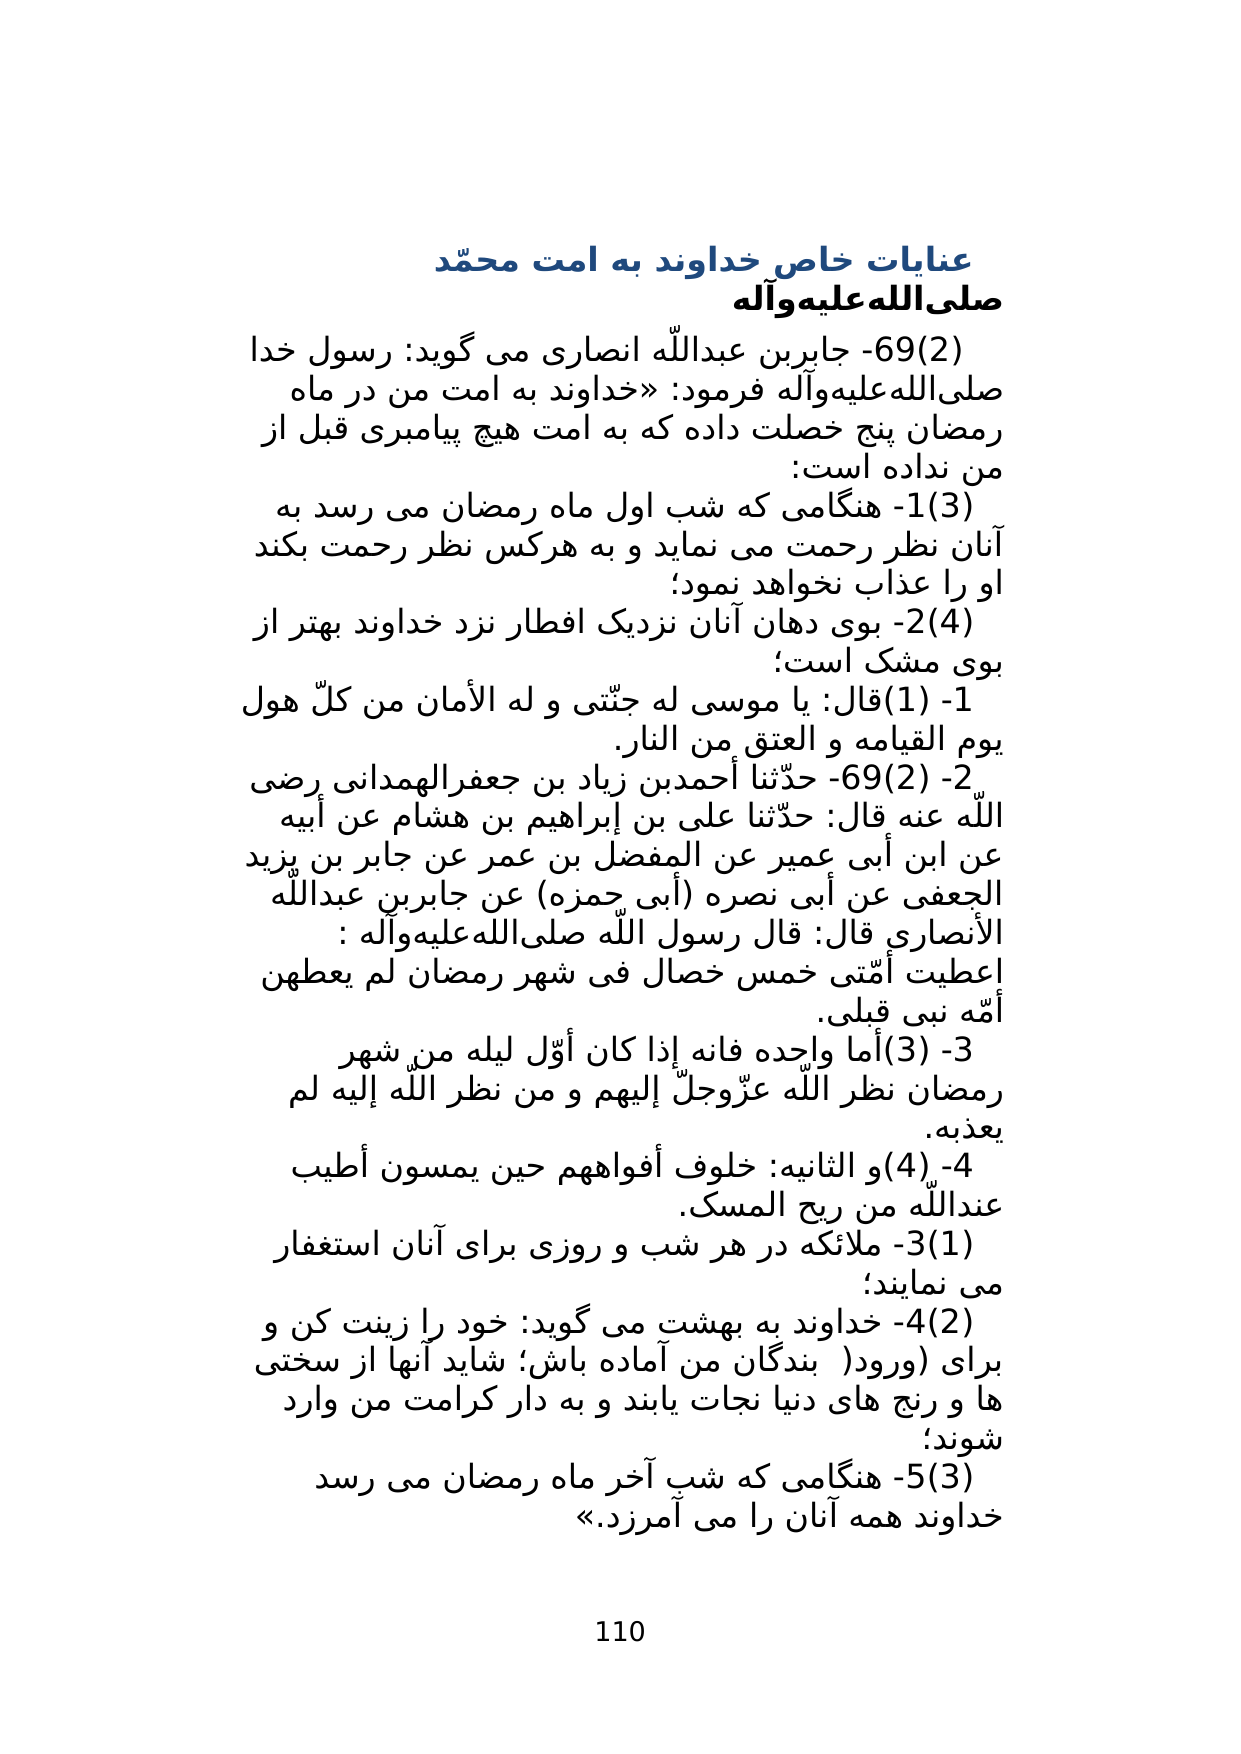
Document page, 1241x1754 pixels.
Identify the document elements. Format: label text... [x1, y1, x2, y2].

text 2- (2)69- حدّثنا أحمدبن زیاد بن جعفرالهمدانی رضی اللّه عنه قال: حدّثنا علی بن إبراهیم بن هشام عن أبیه عن ابن أبی عمیر عن المفضل بن عمر عن جابر بن یزید الجعفی عن أبی نصره (أبی حمزه) عن جابربن عبداللّه الأنصاری قال: قال رسول اللّه صلى‌الله‌عليه‌وآله : اعطیت أمّتی خمس خصال فی شهر رمضان لم یعطهن أمّه نبی قبلی. [236, 758, 1004, 1030]
text (1)3- ملائکه در هر شب و روزی برای آنان استغفار می نمایند؛ [236, 1224, 1004, 1302]
text 4- (4)و الثانیه: خلوف أفواههم حین یمسون أطیب عنداللّه من ریح المسک. [236, 1147, 1004, 1224]
text (3)5- هنگامی که شب آخر ماه رمضان می رسد خداوند همه آنان را می آمرزد.» [236, 1457, 1004, 1535]
text (2)69- جابربن عبداللّه انصاری می گوید: رسول خدا صلى‌الله‌عليه‌وآله فرمود: «خداوند به امت من در ماه رمضان پنج خصلت داده که به امت هیچ پیامبری قبل از من نداده است: [236, 331, 1004, 486]
text (4)2- بوی دهان آنان نزدیک افطار نزد خداوند بهتر از بوی مشک است؛ [236, 603, 1004, 680]
subtitle عنایات خاص خداوند به امت محمّد صلى‌الله‌عليه‌وآله [236, 241, 1004, 318]
text 1- (1)قال: یا موسی له جنّتی و له الأمان من کلّ هول یوم القیامه و العتق من النار. [236, 680, 1004, 758]
text 3- (3)أما واحده فانه إذا کان أوّل لیله من شهر رمضان نظر اللّه عزّوجلّ إلیهم و من نظر اللّه إلیه لم یعذبه. [236, 1030, 1004, 1147]
text (2)4- خداوند به بهشت می گوید: خود را زینت کن و برای (ورود( بندگان من آماده باش؛ شاید آنها از سختی ها و رنج های دنیا نجات یابند و به دار کرامت من وارد شوند؛ [236, 1302, 1004, 1457]
text (3)1- هنگامی که شب اول ماه رمضان می رسد به آنان نظر رحمت می نماید و به هرکس نظر رحمت بکند او را عذاب نخواهد نمود؛ [236, 486, 1004, 603]
